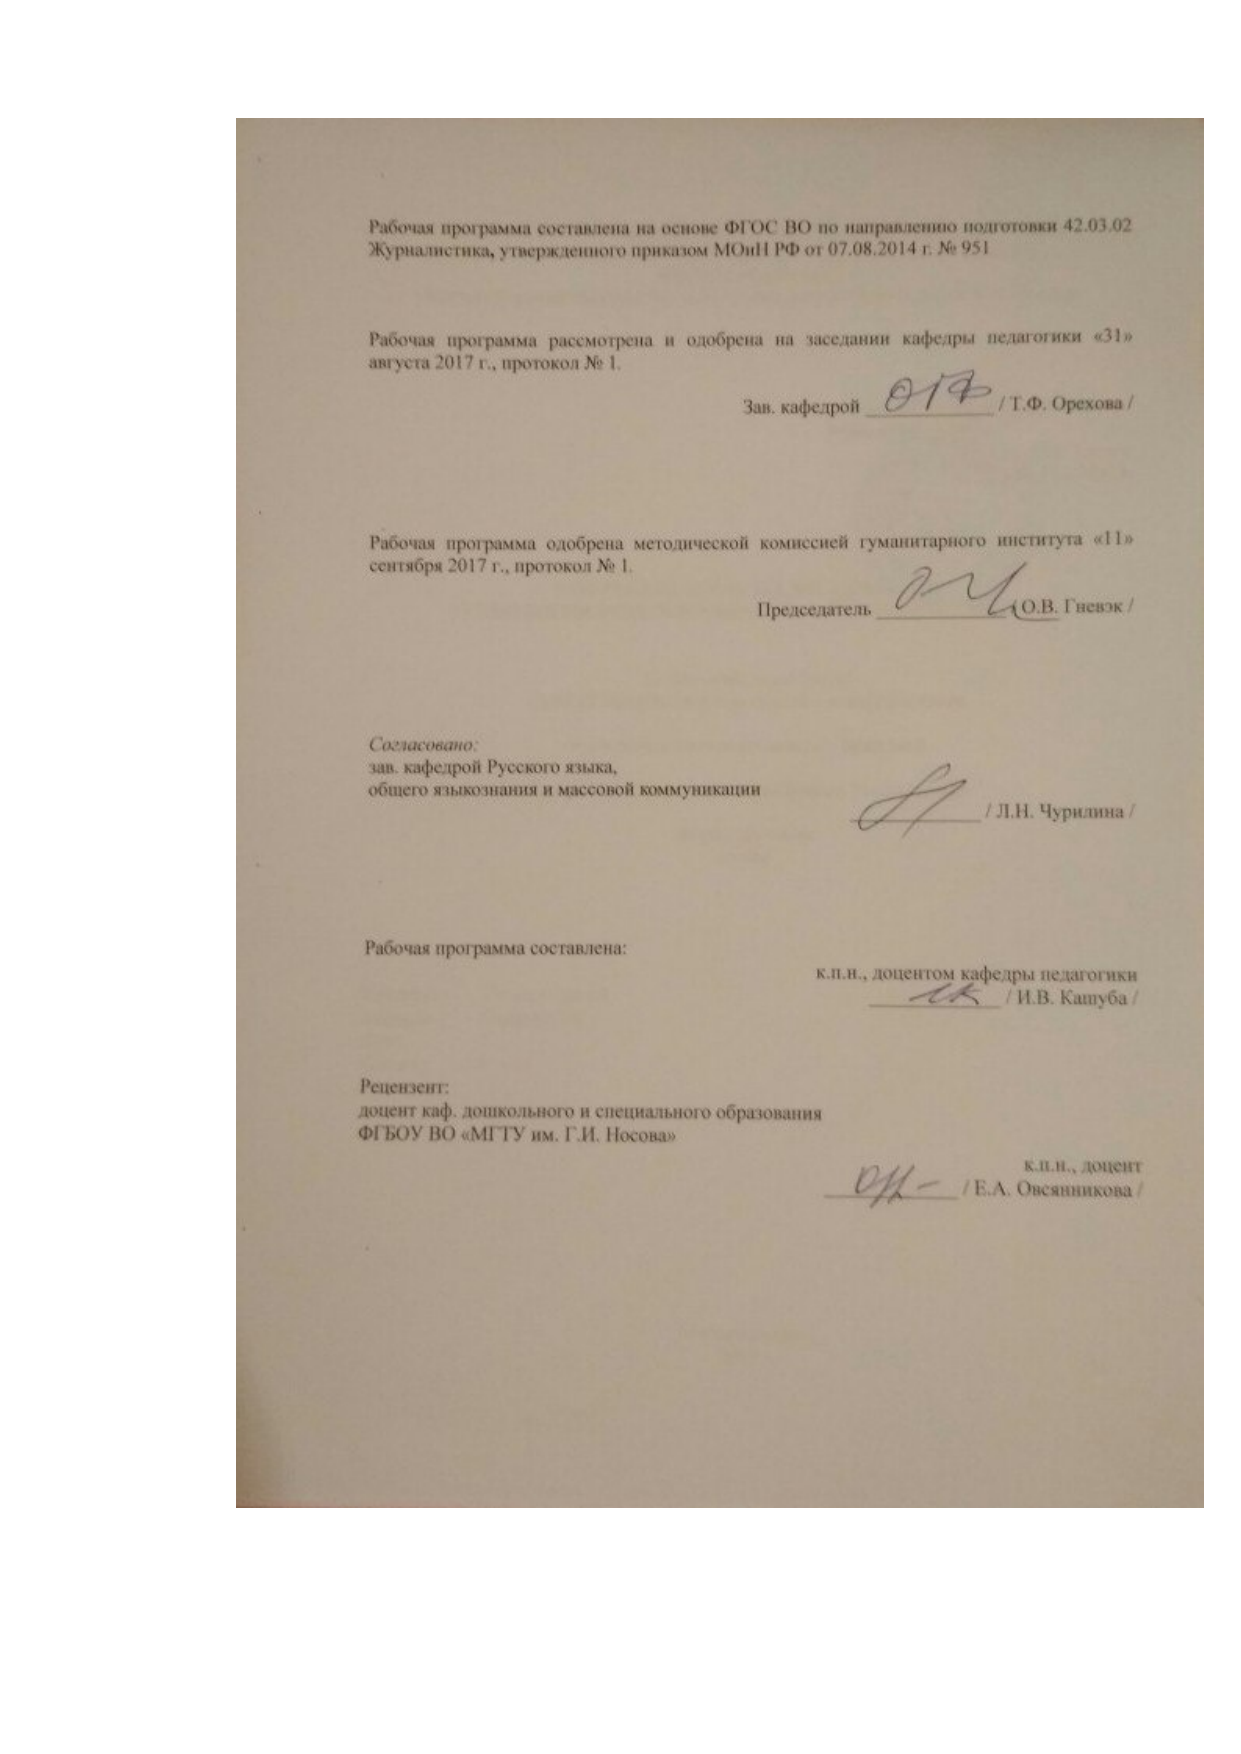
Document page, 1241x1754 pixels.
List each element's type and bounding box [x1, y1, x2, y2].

picture [236, 118, 1204, 1508]
